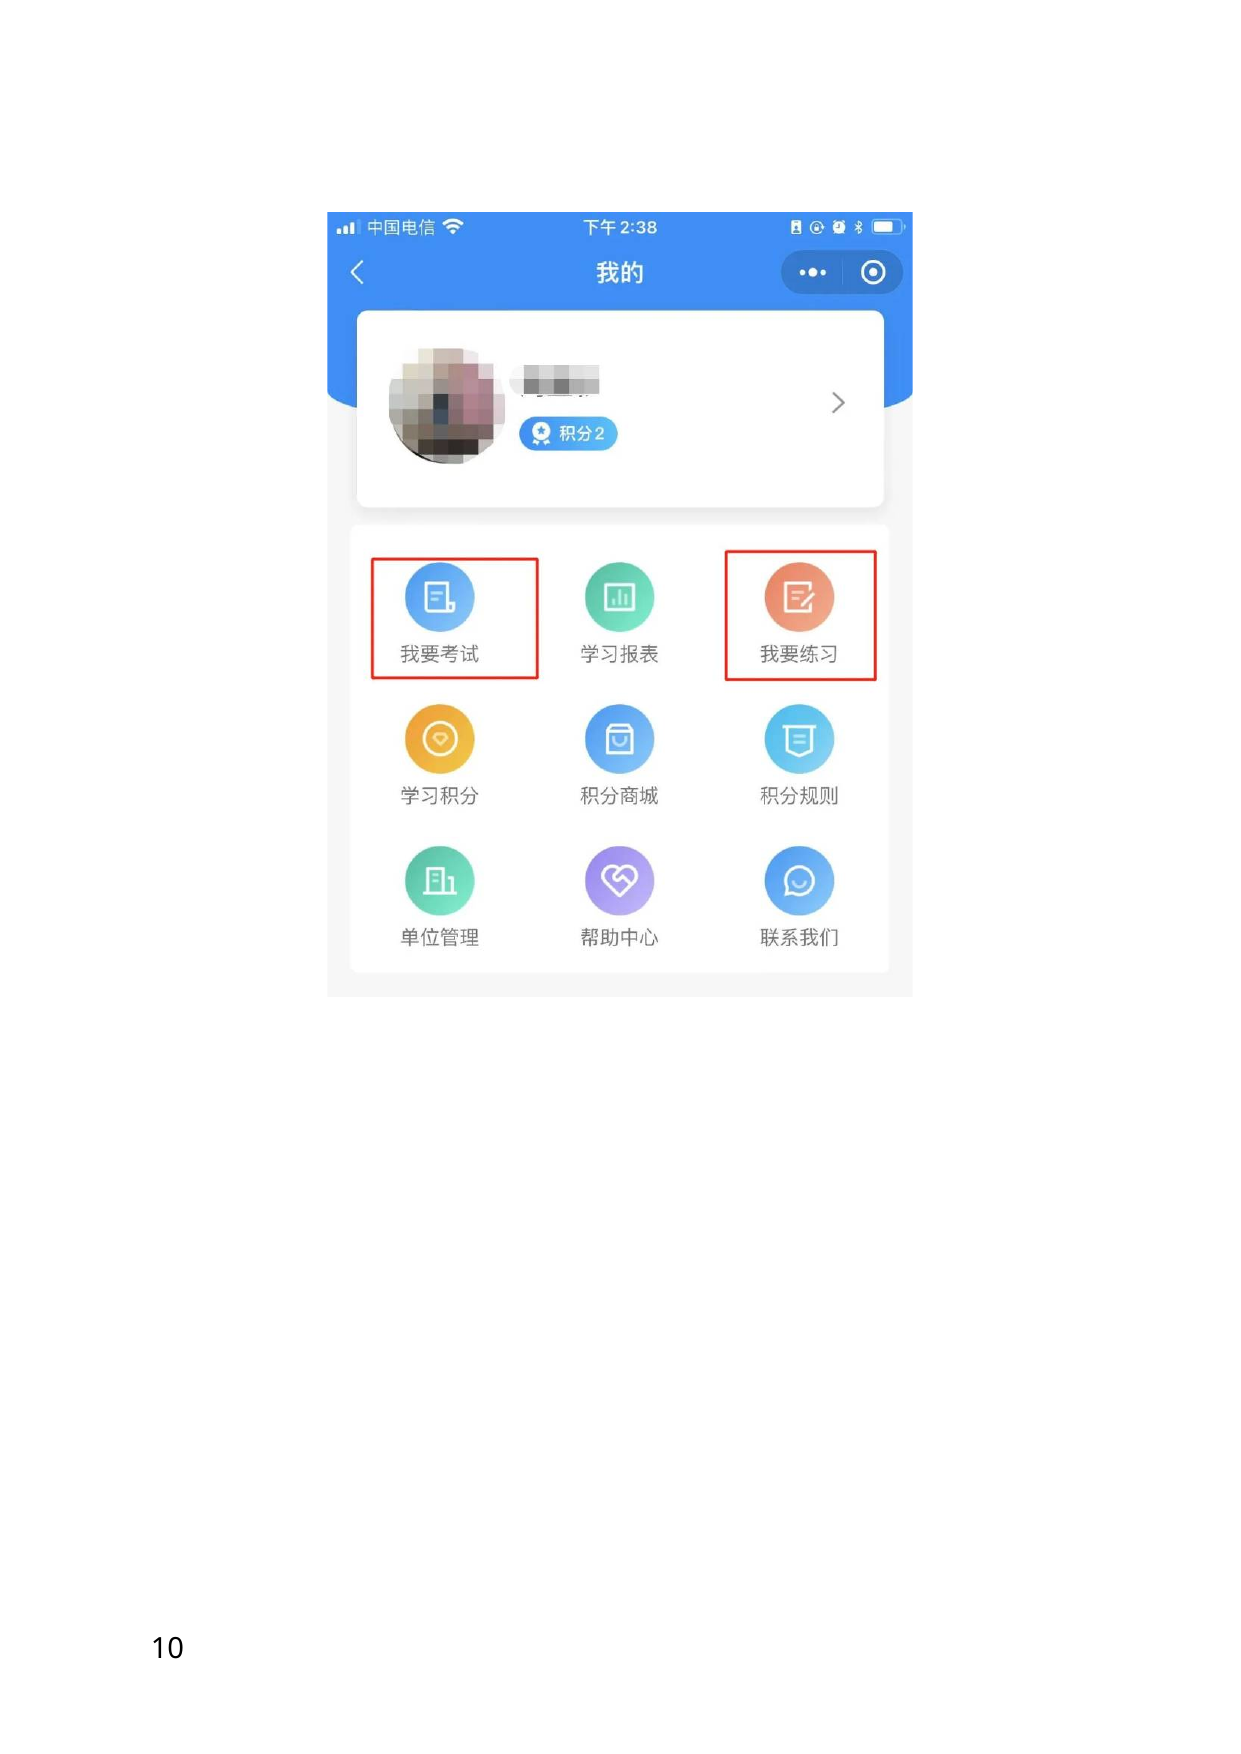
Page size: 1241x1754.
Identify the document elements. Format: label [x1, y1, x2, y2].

picture [327, 212, 913, 997]
